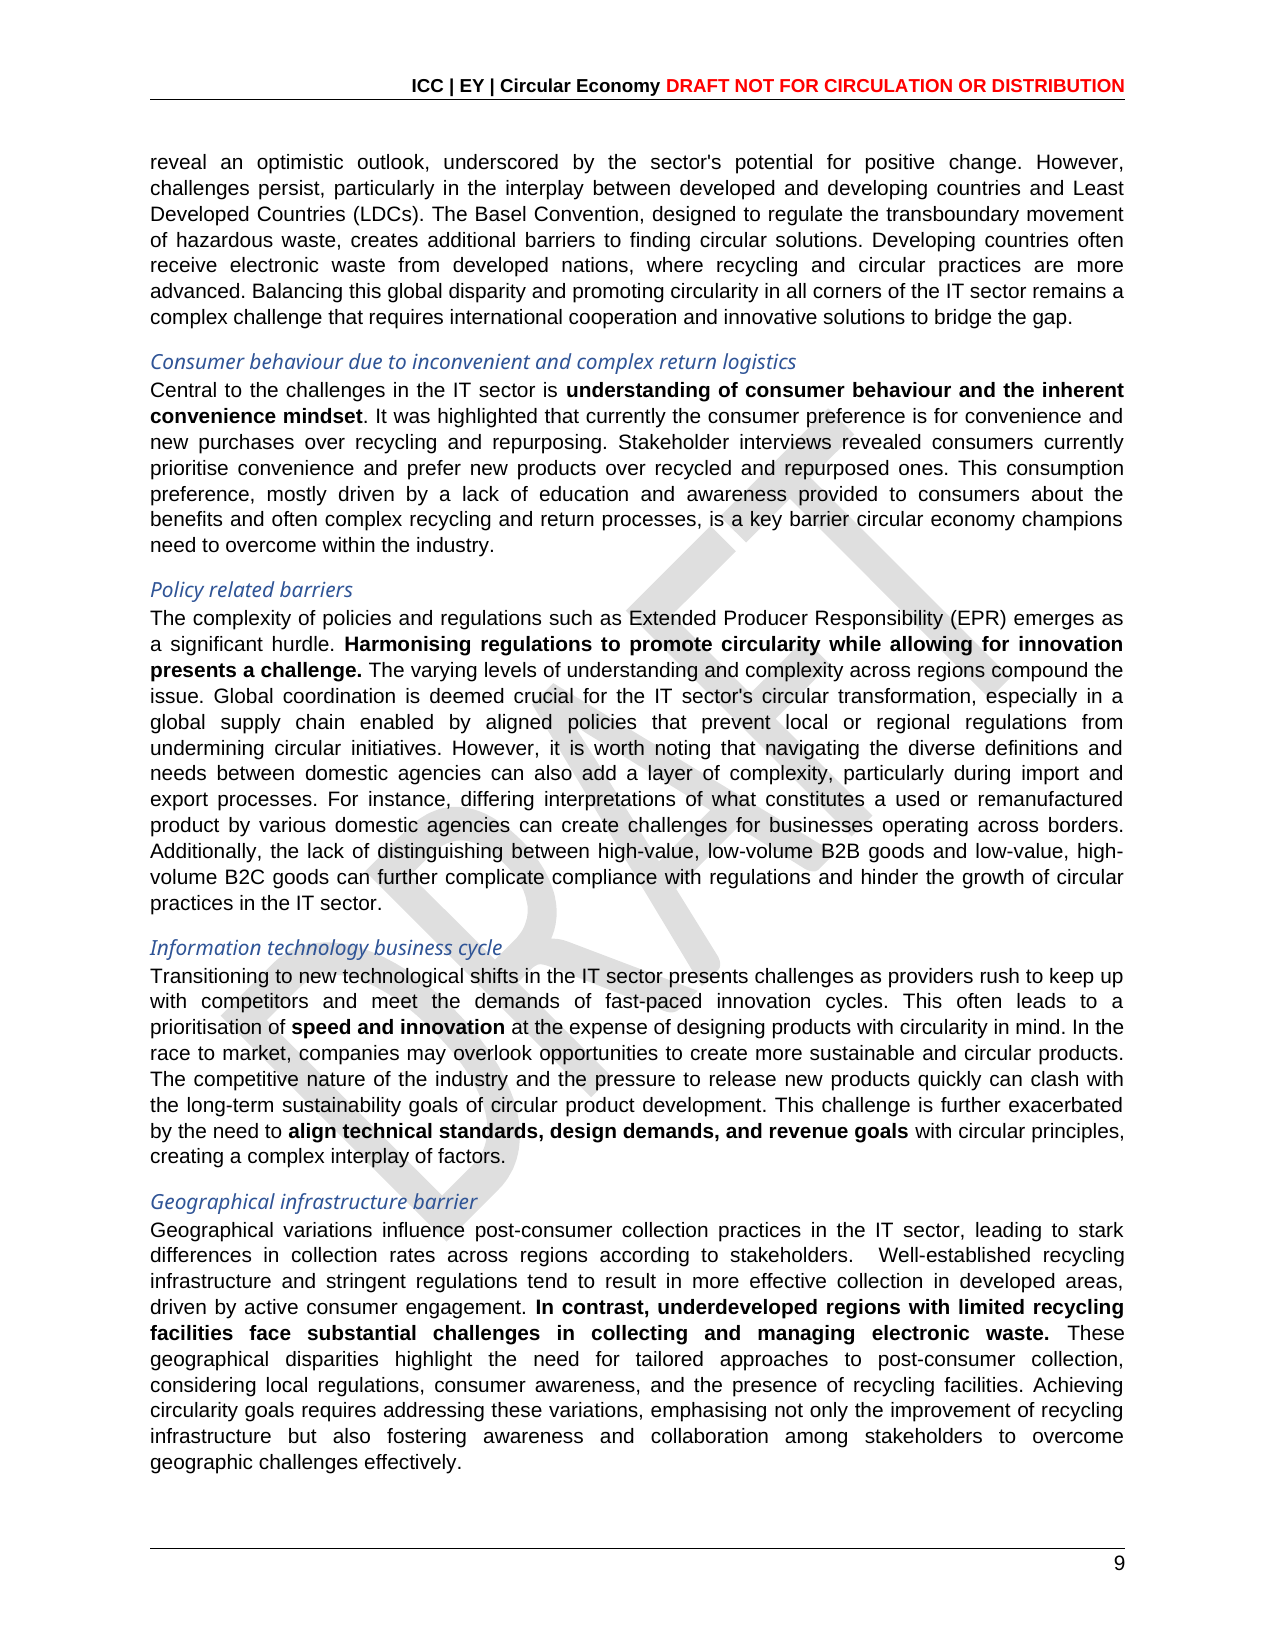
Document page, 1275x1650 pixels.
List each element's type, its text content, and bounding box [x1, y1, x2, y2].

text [150, 150, 1125, 329]
subtitle Geographical infrastructure barrier [150, 1187, 1125, 1215]
text Transitioning to new technological shifts in the IT sector presents challenges as providers rush to keep up with competitors and meet the demands of fast-paced innovation cycles. This often leads to a prioritisation of speed and innovation at the expense of designing products with circularity in mind. In the race to market, companies may overlook opportunities to create more sustainable and circular products. The competitive nature of the industry and the pressure to release new products quickly can clash with the long-term sustainability goals of circular product development. This challenge is further exacerbated by the need to align technical standards, design demands, and revenue goals with circular principles, creating a complex interplay of factors. [150, 963, 1125, 1168]
text Geographical variations influence post-consumer collection practices in the IT sector, leading to stark differences in collection rates across regions according to stakeholders. Well-established recycling infrastructure and stringent regulations tend to result in more effective collection in developed areas, driven by active consumer engagement. In contrast, underdeveloped regions with limited recycling facilities face substantial challenges in collecting and managing electronic waste. These geographical disparities highlight the need for tailored approaches to post-consumer collection, considering local regulations, consumer awareness, and the presence of recycling facilities. Achieving circularity goals requires addressing these variations, emphasising not only the improvement of recycling infrastructure but also fostering awareness and collaboration among stakeholders to overcome geographic challenges effectively. [150, 1217, 1125, 1474]
subtitle Information technology business cycle [150, 933, 1125, 961]
text Central to the challenges in the IT sector is understanding of consumer behaviour and the inherent convenience mindset. It was highlighted that currently the consumer preference is for convenience and new purchases over recycling and repurposing. Stakeholder interviews revealed consumers currently prioritise convenience and prefer new products over recycled and repurposed ones. This consumption preference, mostly driven by a lack of education and awareness provided to consumers about the benefits and often complex recycling and return processes, is a key barrier circular economy champions need to overcome within the industry. [150, 378, 1125, 557]
subtitle Policy related barriers [150, 576, 1125, 604]
subtitle Consumer behaviour due to inconvenient and complex return logistics [150, 347, 1125, 376]
text The complexity of policies and regulations such as Extended Producer Responsibility (EPR) emerges as a significant hurdle. Harmonising regulations to promote circularity while allowing for innovation presents a challenge. The varying levels of understanding and complexity across regions compound the issue. Global coordination is deemed crucial for the IT sector's circular transformation, especially in a global supply chain enabled by aligned policies that prevent local or regional regulations from undermining circular initiatives. However, it is worth noting that navigating the diverse definitions and needs between domestic agencies can also add a layer of complexity, particularly during import and export processes. For instance, differing interpretations of what constitutes a used or remanufactured product by various domestic agencies can create challenges for businesses operating across borders. Additionally, the lack of distinguishing between high-value, low-volume B2B goods and low-value, high-volume B2C goods can further complicate compliance with regulations and hinder the growth of circular practices in the IT sector. [150, 606, 1125, 914]
